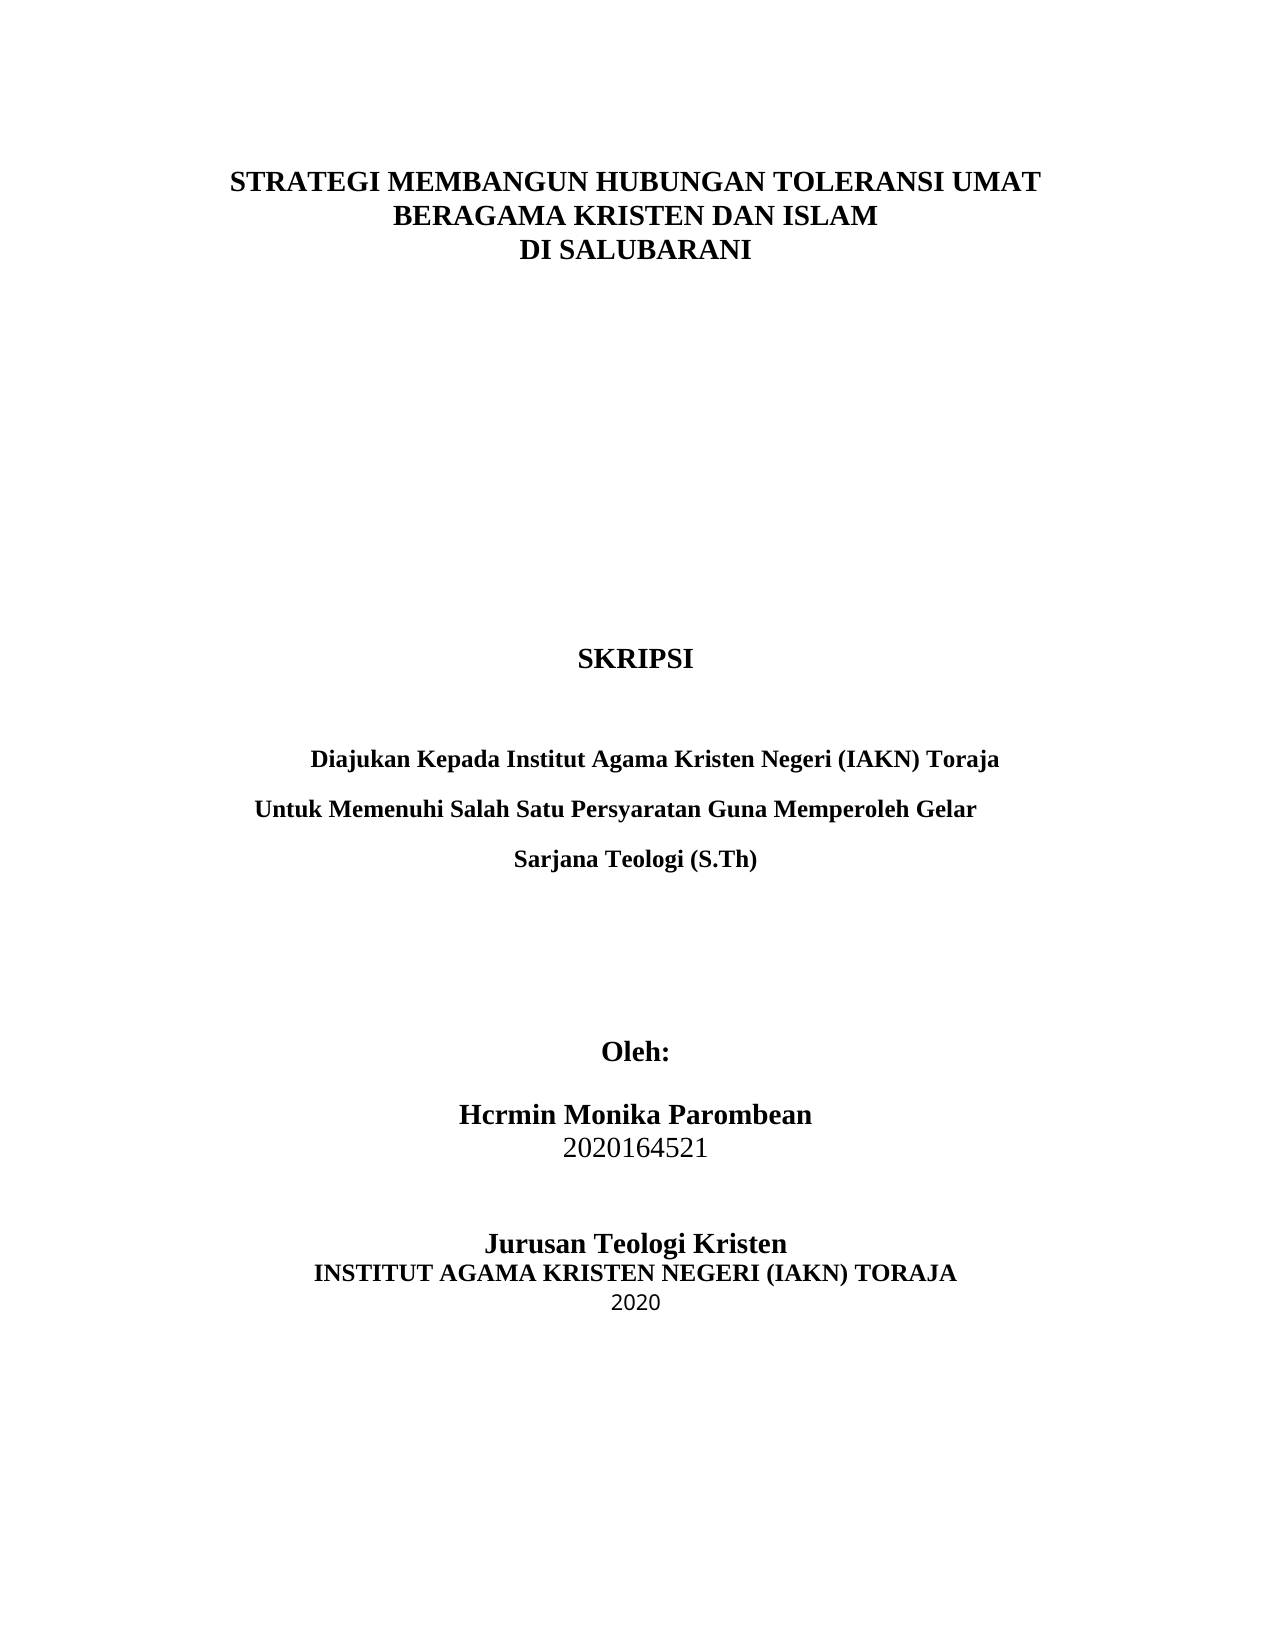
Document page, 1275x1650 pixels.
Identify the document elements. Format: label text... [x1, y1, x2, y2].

text INSTITUT AGAMA KRISTEN NEGERI (IAKN) TORAJA [206, 1259, 1065, 1287]
text Hcrmin Monika Parombean 2020164521 [206, 1098, 1065, 1164]
text Jurusan Teologi Kristen [206, 1230, 1065, 1259]
text 2020 [206, 1287, 1065, 1316]
text SKRIPSI [206, 645, 1065, 674]
text STRATEGI MEMBANGUN HUBUNGAN TOLERANSI UMAT BERAGAMA KRISTEN DAN ISLAM DI SALUBARANI [206, 164, 1065, 266]
text Sarjana Teologi (S.Th) [206, 827, 1065, 877]
text Diajukan Kepada Institut Agama Kristen Negeri (IAKN) Toraja Untuk Memenuhi Salah Satu Persyaratan Guna Memperoleh Gelar [254, 727, 1065, 827]
text Oleh: [206, 1038, 1065, 1067]
